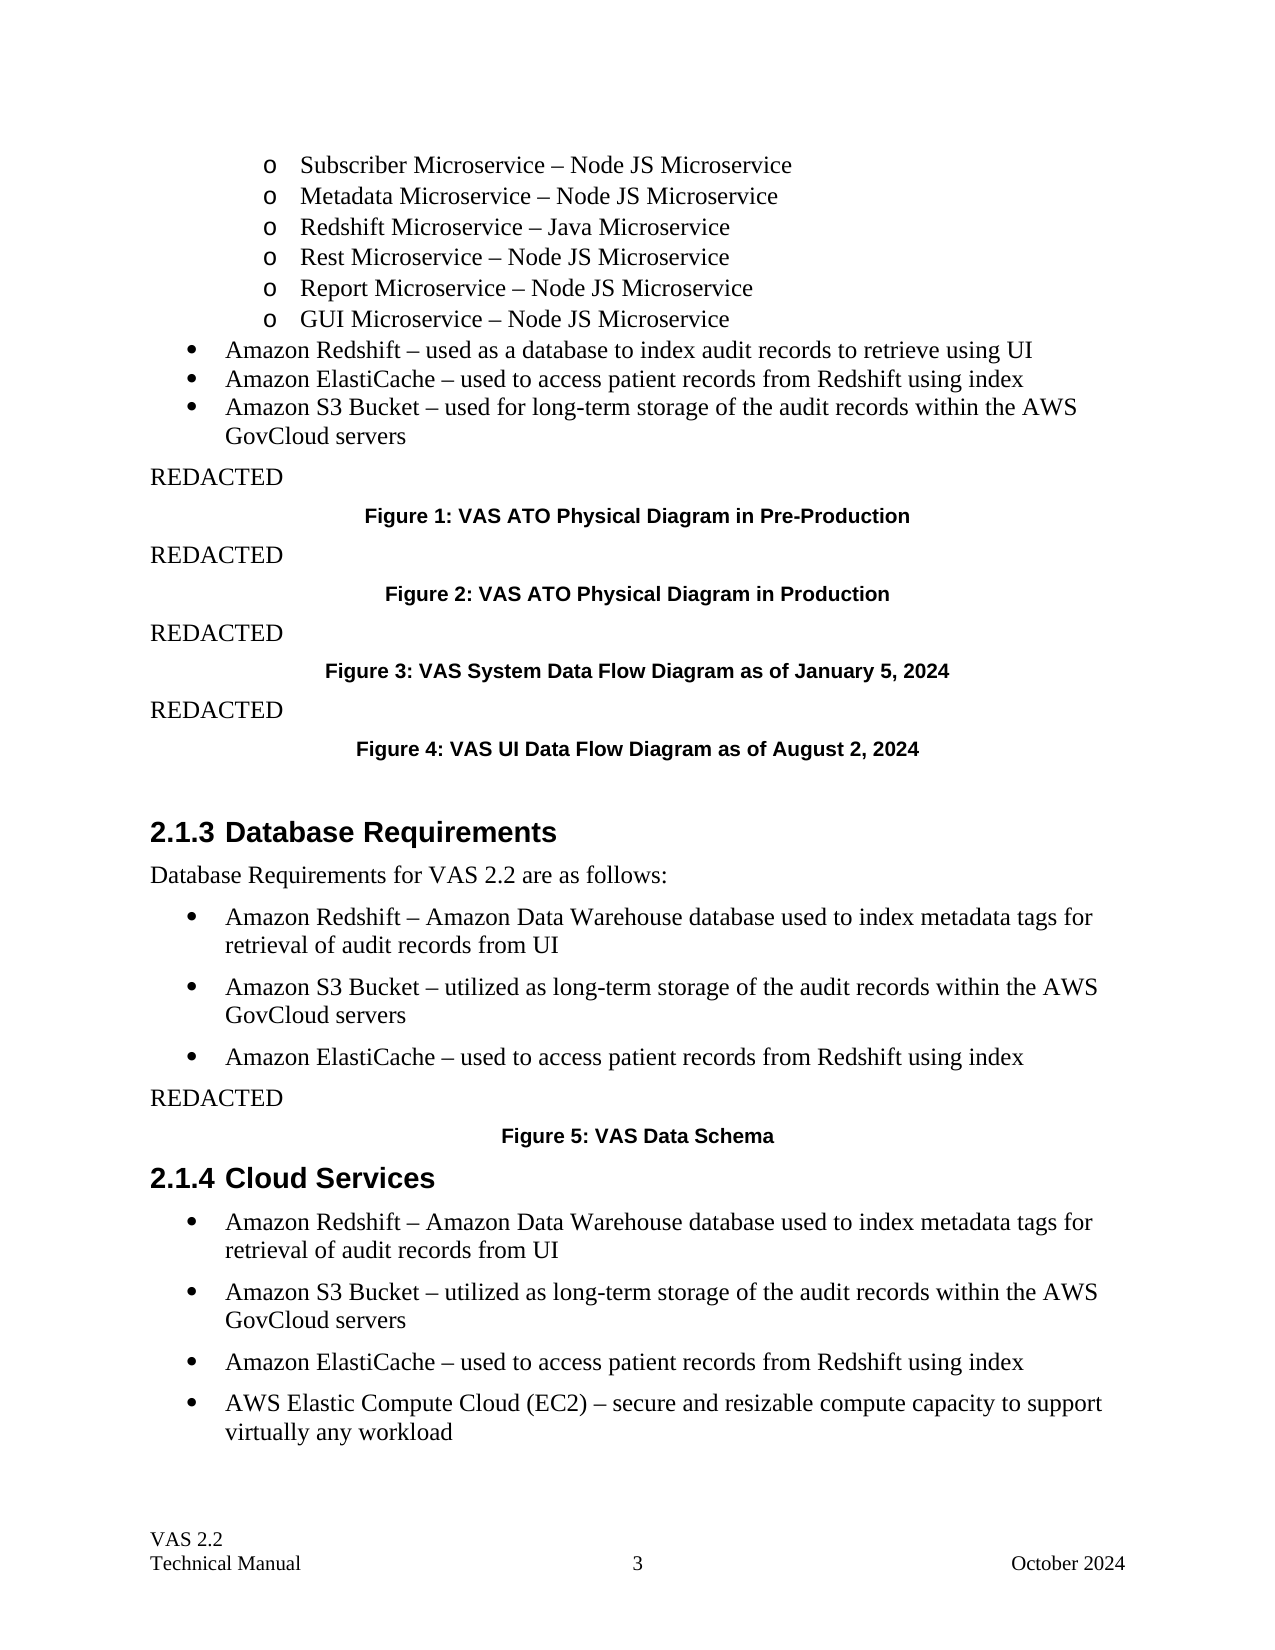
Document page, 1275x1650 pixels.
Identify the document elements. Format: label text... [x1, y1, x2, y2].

list Amazon Redshift – used as a database to index audit records to retrieve using UI [187, 335, 1125, 364]
list Amazon S3 Bucket – utilized as long-term storage of the audit records within the AWS GovCloud servers [187, 1277, 1125, 1334]
text REDACTED [150, 1083, 1125, 1112]
list Amazon Redshift – Amazon Data Warehouse database used to index metadata tags for retrieval of audit records from UI [187, 902, 1125, 959]
text Figure 3: VAS System Data Flow Diagram as of January 5, 2024 [150, 659, 1125, 683]
list Amazon ElastiCache – used to access patient records from Redshift using index [187, 364, 1125, 392]
text REDACTED [150, 696, 1125, 724]
list Redshift Microservice – Java Microservice [262, 212, 1125, 242]
list Amazon S3 Bucket – used for long-term storage of the audit records within the AWS GovCloud servers [187, 392, 1125, 450]
text REDACTED [150, 618, 1125, 647]
list Amazon Redshift – Amazon Data Warehouse database used to index metadata tags for retrieval of audit records from UI [187, 1207, 1125, 1264]
list GUI Microservice – Node JS Microservice [262, 304, 1125, 335]
list Subscriber Microservice – Node JS Microservice [262, 150, 1125, 181]
text Figure 1: VAS ATO Physical Diagram in Pre-Production [150, 504, 1125, 528]
subtitle Cloud Services [150, 1161, 1125, 1194]
subtitle Database Requirements [150, 814, 1125, 848]
text Figure 5: VAS Data Schema [150, 1124, 1125, 1148]
list Amazon ElastiCache – used to access patient records from Redshift using index [187, 1042, 1125, 1071]
text REDACTED [150, 462, 1125, 491]
list AWS Elastic Compute Cloud (EC2) – secure and resizable compute capacity to support virtually any workload [187, 1388, 1125, 1446]
list Amazon ElastiCache – used to access patient records from Redshift using index [187, 1347, 1125, 1376]
list Metadata Microservice – Node JS Microservice [262, 181, 1125, 212]
list Report Microservice – Node JS Microservice [262, 273, 1125, 304]
list Rest Microservice – Node JS Microservice [262, 242, 1125, 273]
text Figure 2: VAS ATO Physical Diagram in Production [150, 581, 1125, 605]
text Database Requirements for VAS 2.2 are as follows: [150, 861, 1125, 889]
list Amazon S3 Bucket – utilized as long-term storage of the audit records within the AWS GovCloud servers [187, 972, 1125, 1029]
text REDACTED [150, 540, 1125, 569]
text Figure 4: VAS UI Data Flow Diagram as of August 2, 2024 [150, 737, 1125, 761]
